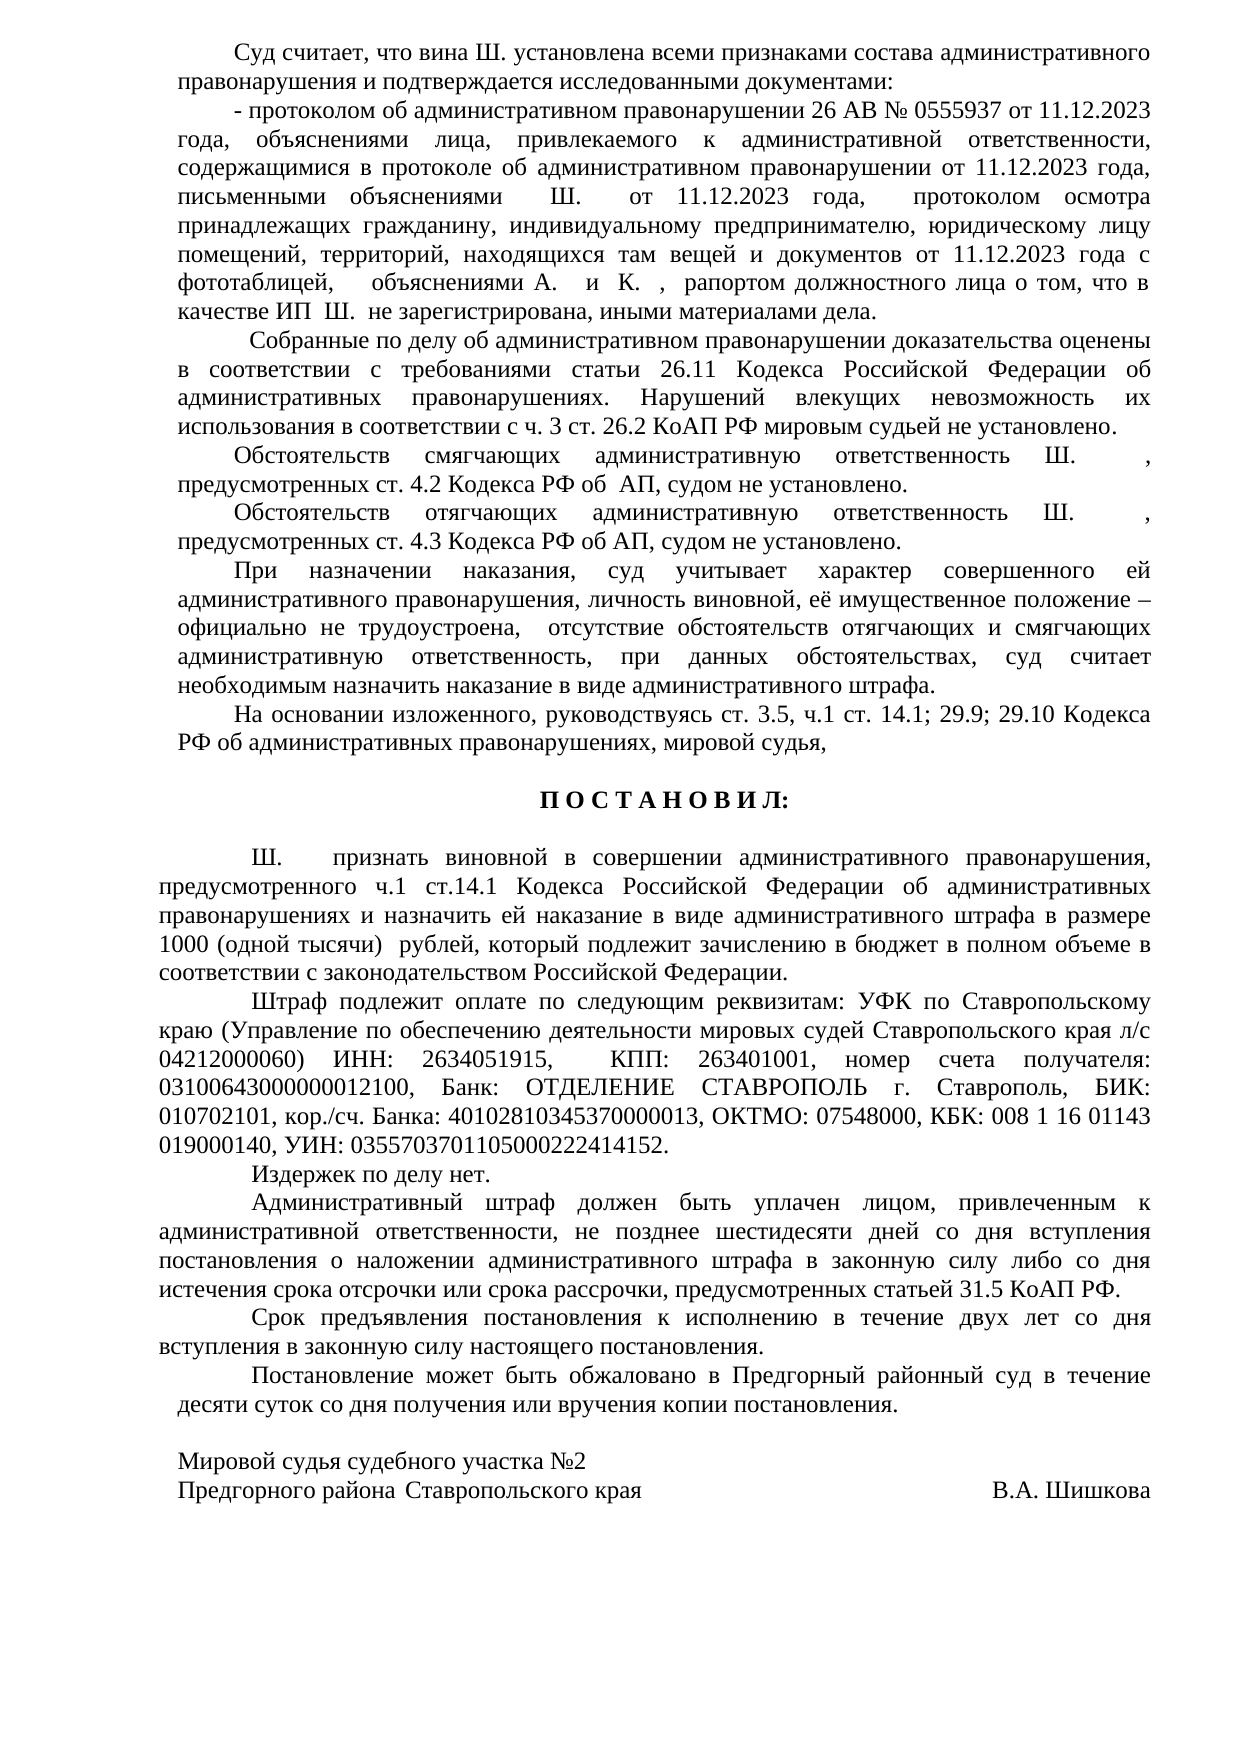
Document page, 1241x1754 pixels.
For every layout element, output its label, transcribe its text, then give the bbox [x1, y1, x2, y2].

text Штраф подлежит оплате по следующим реквизитам: УФК по Ставропольскому краю (Управление по обеспечению деятельности мировых судей Ставропольского края л/с 04212000060) ИНН: 2634051915, КПП: 263401001, номер счета получателя: 03100643000000012100, Банк: ОТДЕЛЕНИЕ СТАВРОПОЛЬ г. Ставрополь, БИК: 010702101, кор./сч. Банка: 40102810345370000013, ОКТМО: 07548000, КБК: 008 1 16 01143 019000140, УИН: 0355703701105000222414152. [158, 986, 1152, 1159]
text При назначении наказания, суд учитывает характер совершенного ей административного правонарушения, личность виновной, её имущественное положение – официально не трудоустроена, отсутствие обстоятельств отягчающих и смягчающих административную ответственность, при данных обстоятельствах, суд считает необходимым назначить наказание в виде административного штрафа. [177, 555, 1152, 699]
text Суд считает, что вина Ш. установлена всеми признаками состава административного правонарушения и подтверждается исследованными документами: [177, 37, 1152, 95]
text На основании изложенного, руководствуясь ст. 3.5, ч.1 ст. 14.1; 29.9; 29.10 Кодекса РФ об административных правонарушениях, мировой судья, [177, 699, 1152, 756]
text Мировой судья судебного участка №2 [177, 1446, 1152, 1475]
text Срок предъявления постановления к исполнению в течение двух лет со дня вступления в законную силу настоящего постановления. [158, 1302, 1152, 1360]
text - протоколом об административном правонарушении 26 АВ № 0555937 от 11.12.2023 года, объяснениями лица, привлекаемого к административной ответственности, содержащимися в протоколе об административном правонарушении от 11.12.2023 года, письменными объяснениями Ш. от 11.12.2023 года, протоколом осмотра принадлежащих гражданину, индивидуальному предпринимателю, юридическому лицу помещений, территорий, находящихся там вещей и документов от 11.12.2023 года с фототаблицей, объяснениями А. и К. , рапортом должностного лица о том, что в качестве ИП Ш. не зарегистрирована, иными материалами дела. [177, 95, 1152, 325]
text Административный штраф должен быть уплачен лицом, привлеченным к административной ответственности, не позднее шестидесяти дней со дня вступления постановления о наложении административного штрафа в законную силу либо со дня истечения срока отсрочки или срока рассрочки, предусмотренных статьей 31.5 КоАП РФ. [158, 1187, 1152, 1302]
text Постановление может быть обжаловано в Предгорный районный суд в течение десяти суток со дня получения или вручения копии постановления. [177, 1360, 1152, 1417]
text Собранные по делу об административном правонарушении доказательства оценены в соответствии с требованиями статьи 26.11 Кодекса Российской Федерации об административных правонарушениях. Нарушений влекущих невозможность их использования в соответствии с ч. 3 ст. 26.2 КоАП РФ мировым судьей не установлено. [177, 325, 1152, 440]
text Ш. признать виновной в совершении административного правонарушения, предусмотренного ч.1 ст.14.1 Кодекса Российской Федерации об административных правонарушениях и назначить ей наказание в виде административного штрафа в размере 1000 (одной тысячи) рублей, который подлежит зачислению в бюджет в полном объеме в соответствии с законодательством Российской Федерации. [158, 842, 1152, 986]
text Издержек по делу нет. [103, 1159, 1152, 1187]
text Предгорного района Ставропольского края В.А. Шишкова [177, 1475, 1152, 1504]
text П О С Т А Н О В И Л: [177, 785, 1152, 814]
text Обстоятельств смягчающих административную ответственность Ш. , предусмотренных ст. 4.2 Кодекса РФ об АП, судом не установлено. [177, 440, 1152, 497]
text Обстоятельств отягчающих административную ответственность Ш. , предусмотренных ст. 4.3 Кодекса РФ об АП, судом не установлено. [177, 497, 1152, 555]
